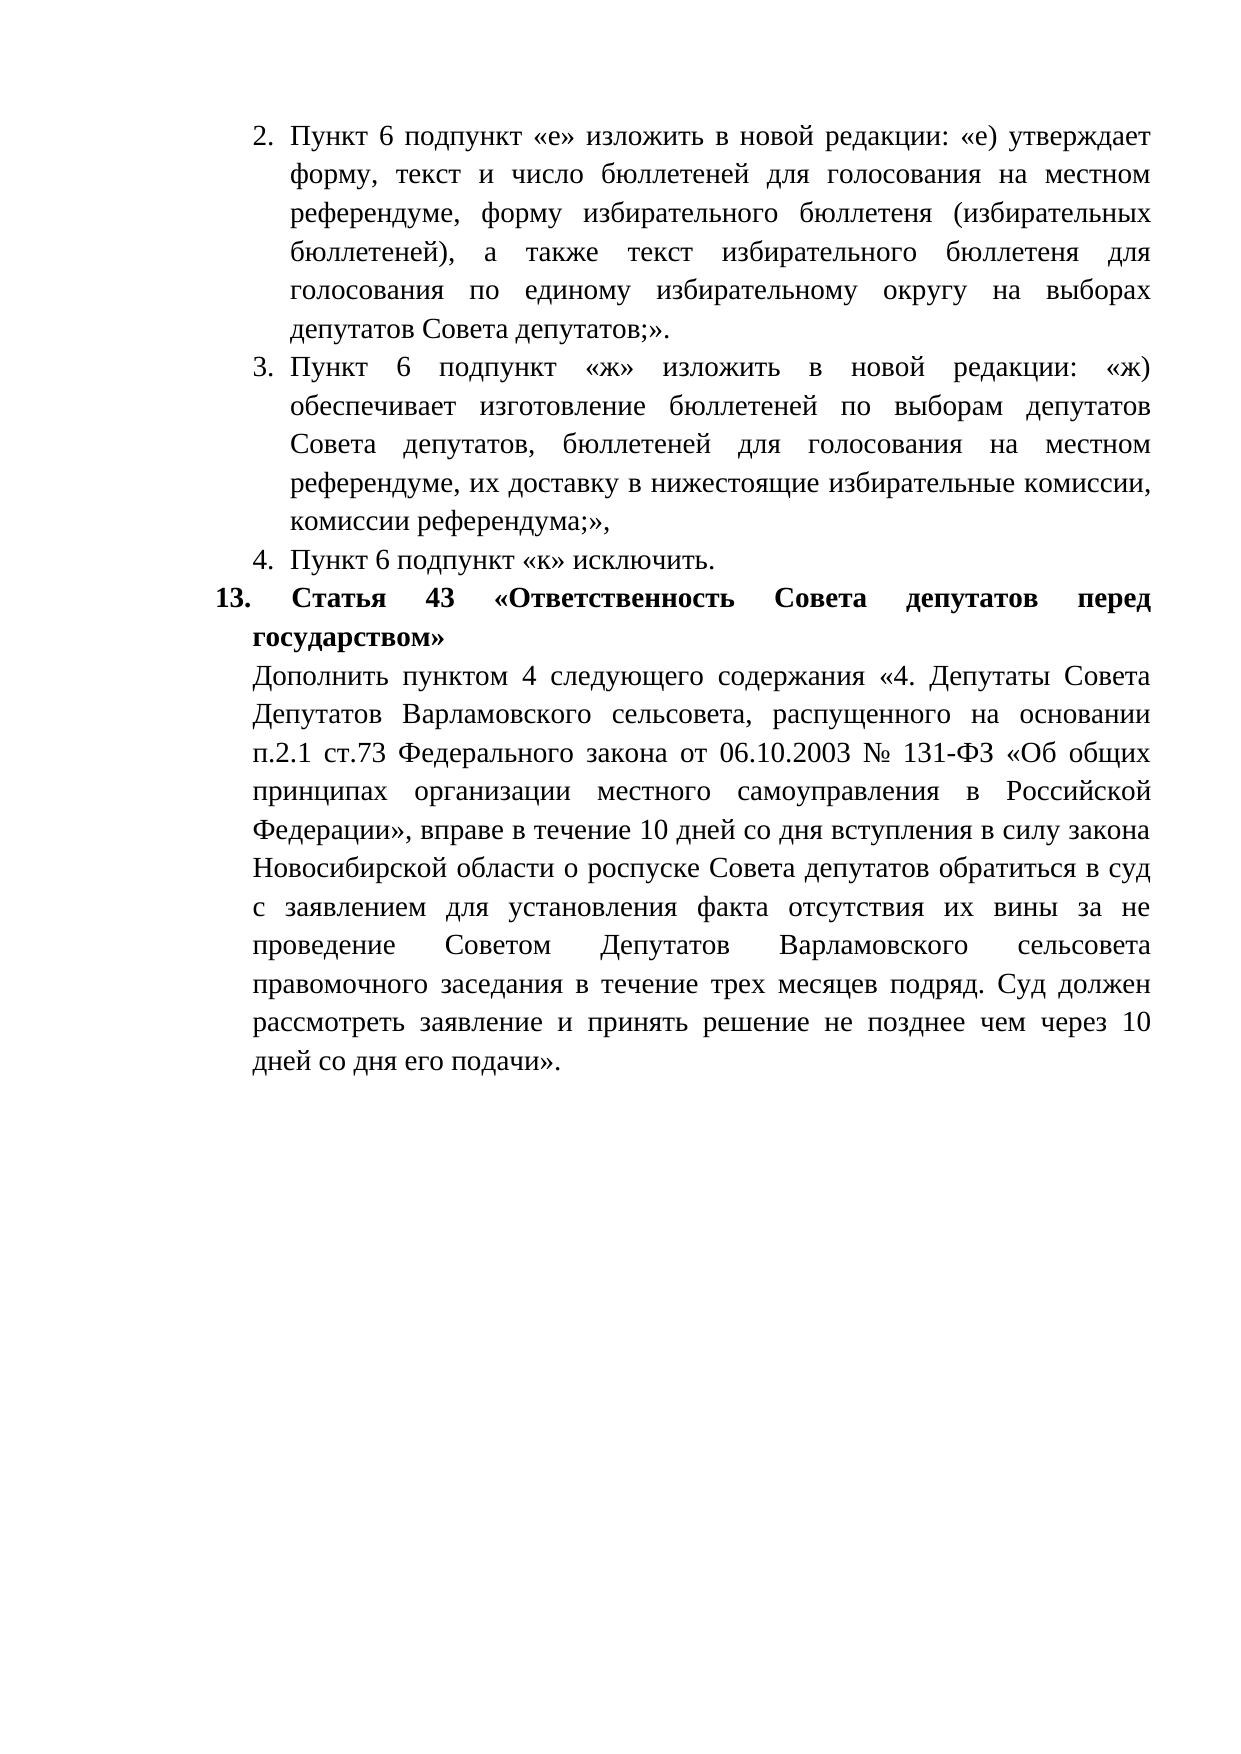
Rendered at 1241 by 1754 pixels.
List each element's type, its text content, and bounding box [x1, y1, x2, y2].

list Пункт 6 подпункт «ж» изложить в новой редакции: «ж) обеспечивает изготовление бюллетеней по выборам депутатов Совета депутатов, бюллетеней для голосования на местном референдуме, их доставку в нижестоящие избирательные комиссии, комиссии референдума;», [252, 349, 1152, 537]
list Пункт 6 подпункт «к» исключить. [252, 542, 1152, 576]
list Пункт 6 подпункт «е» изложить в новой редакции: «е) утверждает форму, текст и число бюллетеней для голосования на местном референдуме, форму избирательного бюллетеня (избирательных бюллетеней), а также текст избирательного бюллетеня для голосования по единому избирательному округу на выборах депутатов Совета депутатов;». [252, 118, 1152, 344]
list Статья 43 «Ответственность Совета депутатов перед государством» [215, 581, 1152, 653]
list Дополнить пунктом 4 следующего содержания «4. Депутаты Совета Депутатов Варламовского сельсовета, распущенного на основании п.2.1 ст.73 Федерального закона от 06.10.2003 № 131-ФЗ «Об общих принципах организации местного самоуправления в Российской Федерации», вправе в течение 10 дней со дня вступления в силу закона Новосибирской области о роспуске Совета депутатов обратиться в суд с заявлением для установления факта отсутствия их вины за не проведение Советом Депутатов Варламовского сельсовета правомочного заседания в течение трех месяцев подряд. Суд должен рассмотреть заявление и принять решение не позднее чем через 10 дней со дня его подачи». [252, 658, 1152, 1077]
